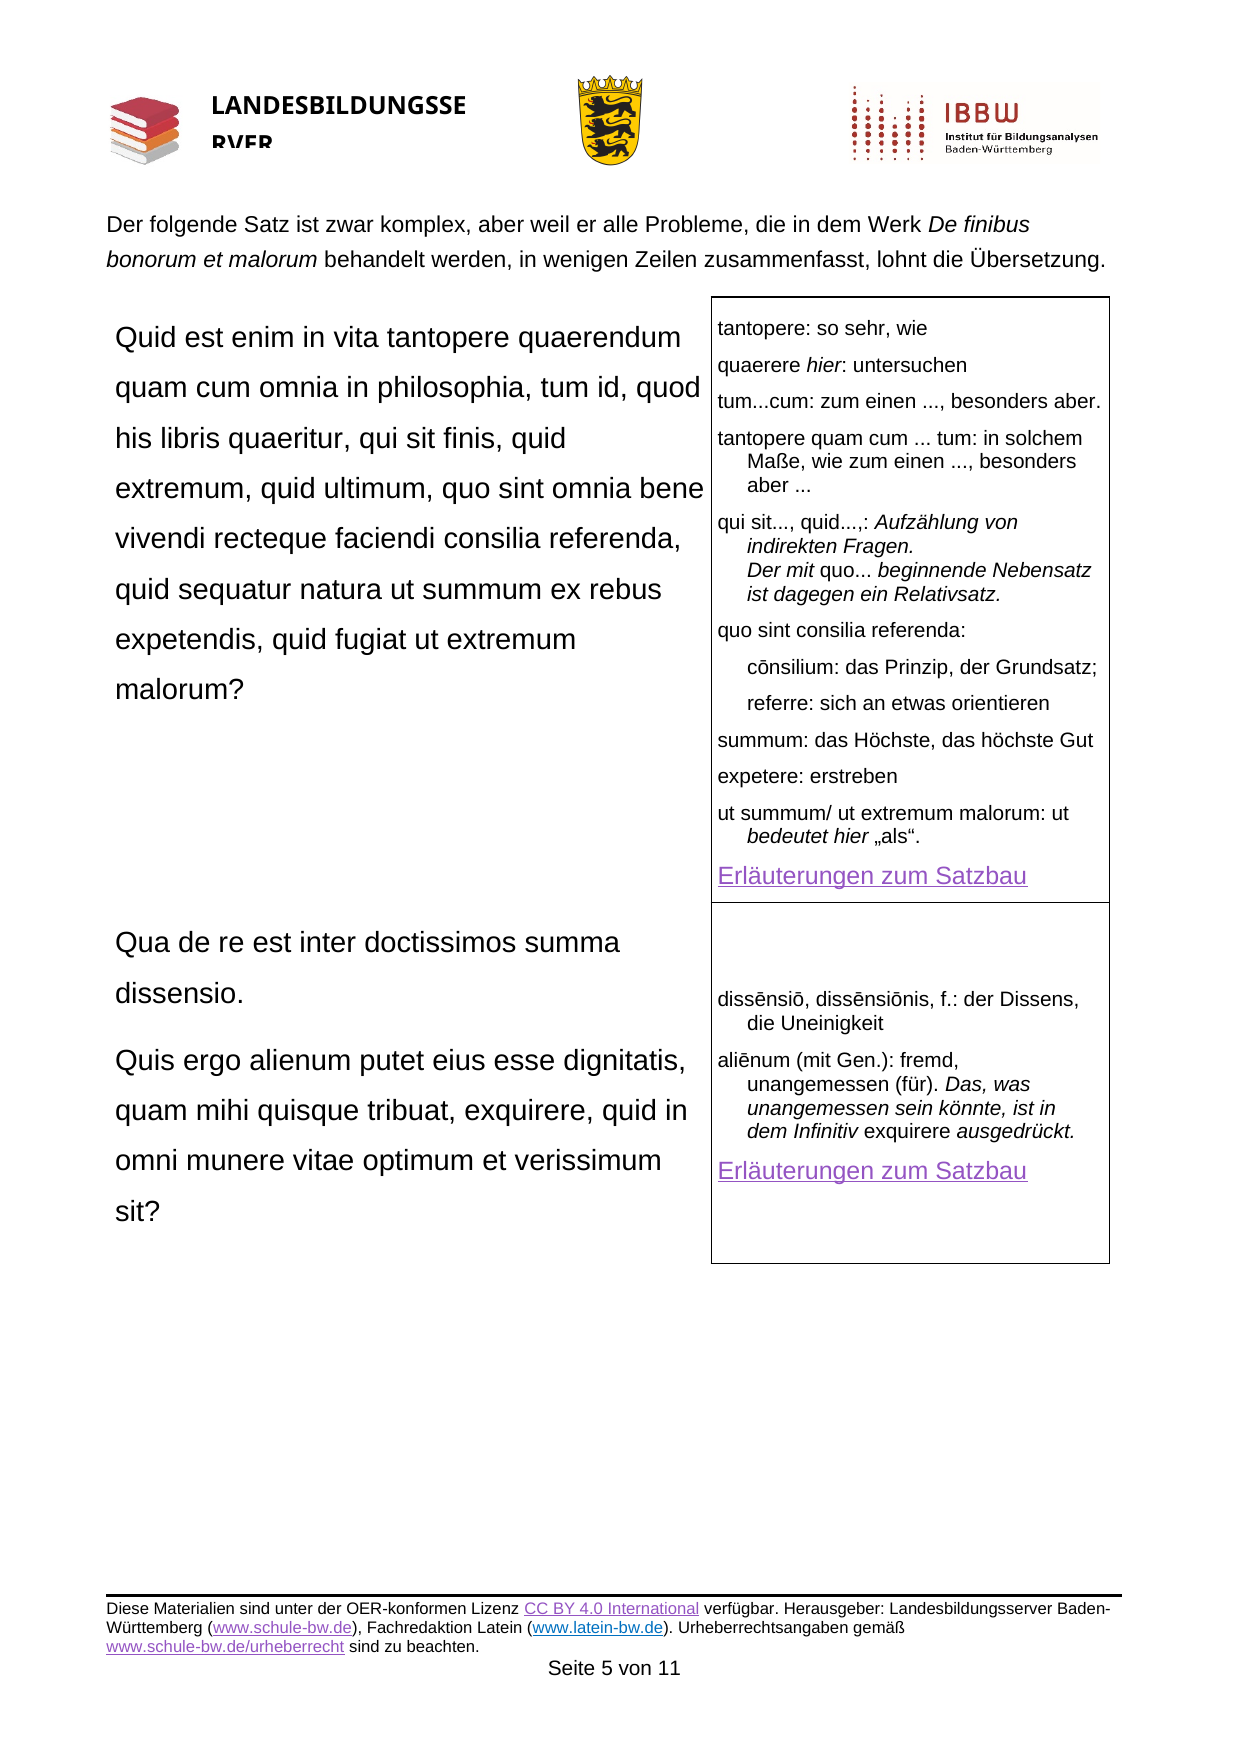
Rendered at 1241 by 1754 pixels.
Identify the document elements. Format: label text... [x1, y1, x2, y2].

picture [106, 92, 183, 167]
table_header Quid est enim in vita tantopere quaerendum quam cum omnia in philosophia, tum id, quod his libris quaeritur, qui sit finis, quid extremum, quid ultimum, quo sint omnia bene vivendi recteque faciendi consilia referenda, quid sequatur natura ut summum ex rebus expetendis, quid fugiat ut extremum malorum? [109, 296, 711, 902]
table_cell Qua de re est inter doctissimos summa dissensio. Quis ergo alienum putet eius esse dignitatis, quam mihi quisque tribuat, exquirere, quid in omni munere vitae optimum et verissimum sit? [109, 902, 711, 1263]
text Der folgende Satz ist zwar komplex, aber weil er alle Probleme, die in dem Werk De finibus bonorum et malorum behandelt werden, in wenigen Zeilen zusammenfasst, lohnt die Übersetzung. [106, 211, 1122, 272]
picture [577, 75, 643, 166]
table_cell dissēnsiō, dissēnsiōnis, f.: der Dissens, die Uneinigkeit aliēnum (mit Gen.): fremd, unangemessen (für). Das, was unangemessen sein könnte, ist in dem Infinitiv exquirere ausgedrückt. Erläuterungen zum Satzbau [712, 903, 1109, 1263]
table_header tantopere: so sehr, wie quaerere hier: untersuchen tum...cum: zum einen ..., besonders aber. tantopere quam cum ... tum: in solchem Maße, wie zum einen ..., besonders aber ... qui sit..., quid...,: Aufzählung von indirekten Fragen. Der mit quo... beginnende Nebensatz ist dagegen ein Relativsatz. quo sint consilia referenda: cōnsilium: das Prinzip, der Grundsatz; referre: sich an etwas orientieren summum: das Höchste, das höchste Gut expetere: erstreben ut summum/ ut extremum malorum: ut bedeutet hier „als“. Erläuterungen zum Satzbau [712, 298, 1109, 902]
picture [848, 82, 1101, 164]
